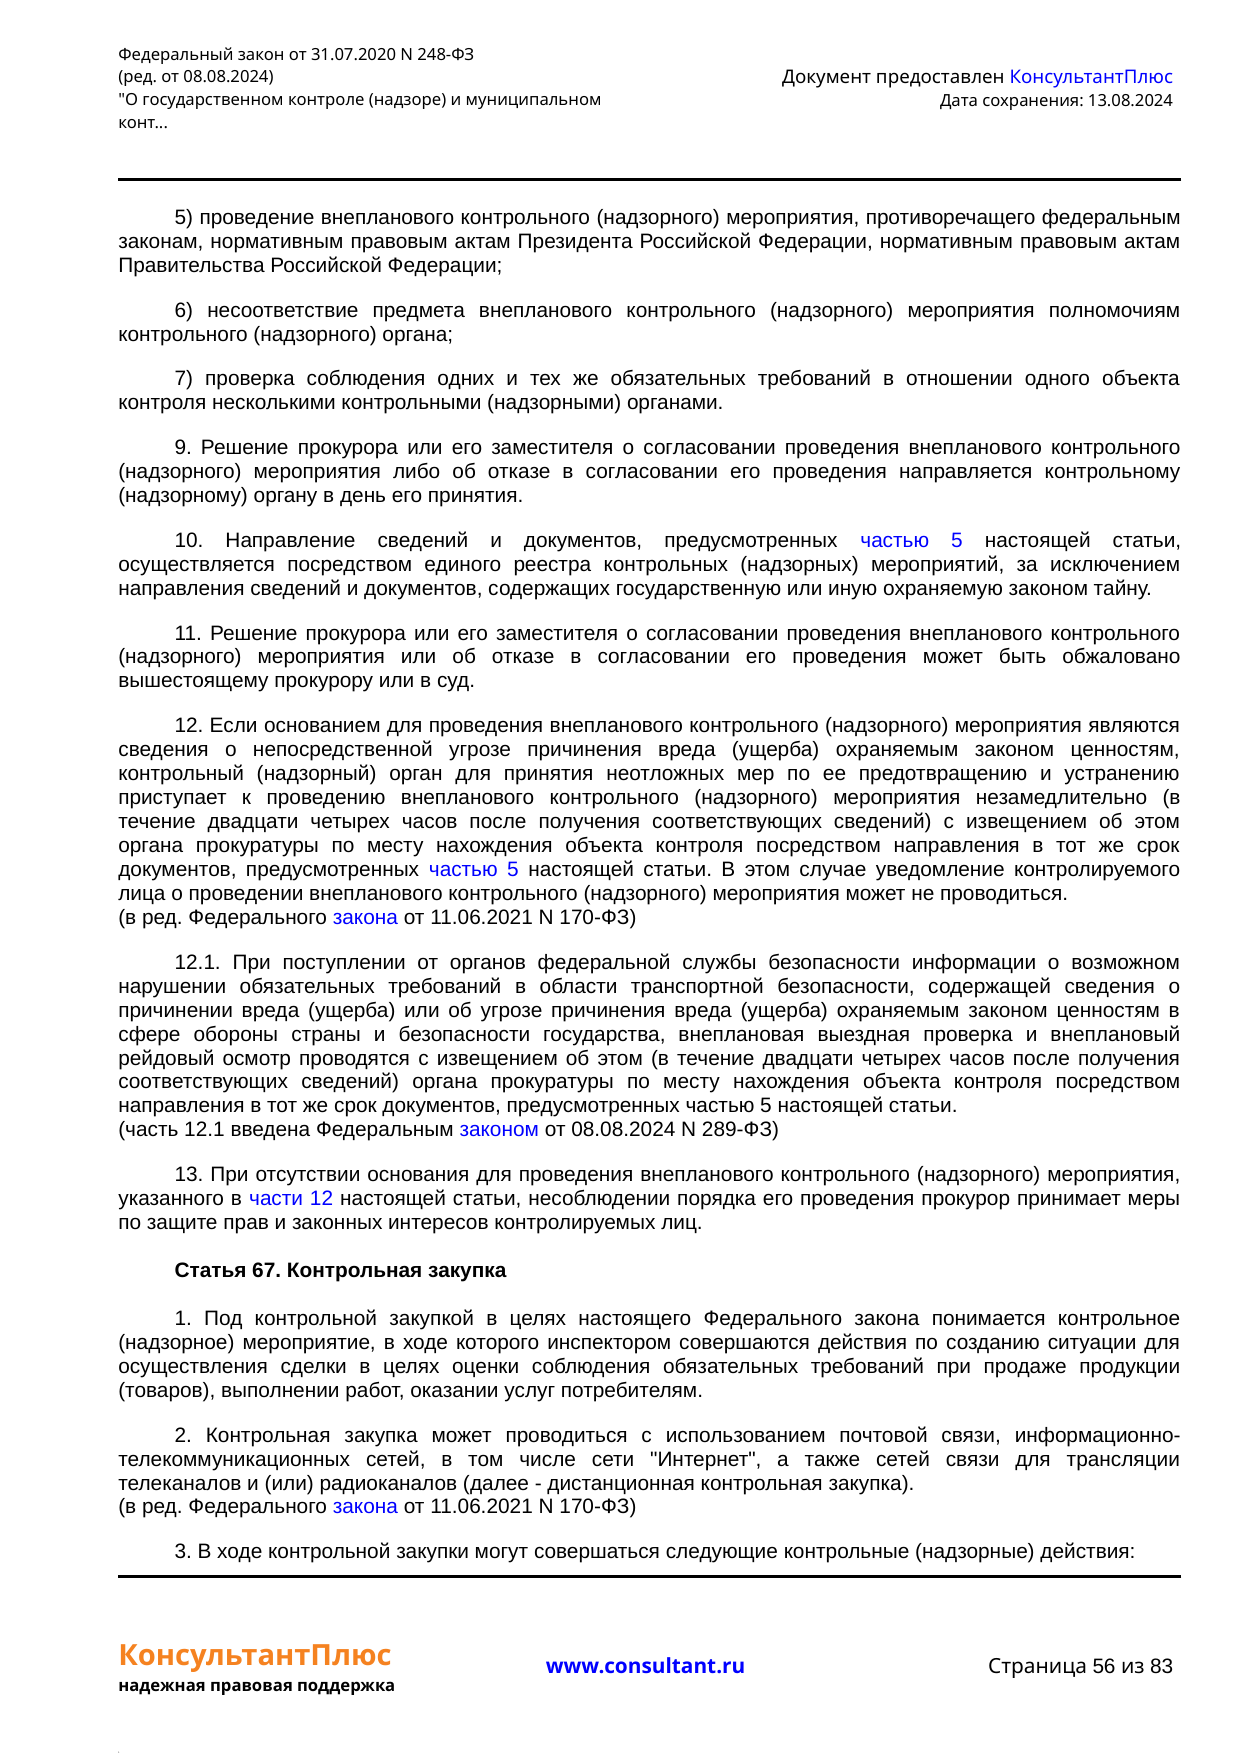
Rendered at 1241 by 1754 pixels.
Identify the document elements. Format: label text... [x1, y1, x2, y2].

text (часть 12.1 введена Федеральным законом от 08.08.2024 N 289-ФЗ) [118, 1117, 1181, 1141]
text 11. Решение прокурора или его заместителя о согласовании проведения внепланового контрольного (надзорного) мероприятия или об отказе в согласовании его проведения может быть обжаловано вышестоящему прокурору или в суд. [118, 620, 1181, 692]
text 12. Если основанием для проведения внепланового контрольного (надзорного) мероприятия являются сведения о непосредственной угрозе причинения вреда (ущерба) охраняемым законом ценностям, контрольный (надзорный) орган для принятия неотложных мер по ее предотвращению и устранению приступает к проведению внепланового контрольного (надзорного) мероприятия незамедлительно (в течение двадцати четырех часов после получения соответствующих сведений) с извещением об этом органа прокуратуры по месту нахождения объекта контроля посредством направления в тот же срок документов, предусмотренных частью 5 настоящей статьи. В этом случае уведомление контролируемого лица о проведении внепланового контрольного (надзорного) мероприятия может не проводиться. [118, 713, 1181, 905]
text (в ред. Федерального закона от 11.06.2021 N 170-ФЗ) [118, 1494, 1181, 1518]
text 2. Контрольная закупка может проводиться с использованием почтовой связи, информационно-телекоммуникационных сетей, в том числе сети "Интернет", а также сетей связи для трансляции телеканалов и (или) радиоканалов (далее - дистанционная контрольная закупка). [118, 1422, 1181, 1494]
text 9. Решение прокурора или его заместителя о согласовании проведения внепланового контрольного (надзорного) мероприятия либо об отказе в согласовании его проведения направляется контрольному (надзорному) органу в день его принятия. [118, 435, 1181, 507]
text 13. При отсутствии основания для проведения внепланового контрольного (надзорного) мероприятия, указанного в части 12 настоящей статьи, несоблюдении порядка его проведения прокурор принимает меры по защите прав и законных интересов контролируемых лиц. [118, 1162, 1181, 1234]
text 7) проверка соблюдения одних и тех же обязательных требований в отношении одного объекта контроля несколькими контрольными (надзорными) органами. [118, 366, 1181, 414]
text (в ред. Федерального закона от 11.06.2021 N 170-ФЗ) [118, 905, 1181, 929]
text 6) несоответствие предмета внепланового контрольного (надзорного) мероприятия полномочиям контрольного (надзорного) органа; [118, 297, 1181, 345]
text 12.1. При поступлении от органов федеральной службы безопасности информации о возможном нарушении обязательных требований в области транспортной безопасности, содержащей сведения о причинении вреда (ущерба) или об угрозе причинения вреда (ущерба) охраняемым законом ценностям в сфере обороны страны и безопасности государства, внеплановая выездная проверка и внеплановый рейдовый осмотр проводятся с извещением об этом (в течение двадцати четырех часов после получения соответствующих сведений) органа прокуратуры по месту нахождения объекта контроля посредством направления в тот же срок документов, предусмотренных частью 5 настоящей статьи. [118, 949, 1181, 1117]
text 10. Направление сведений и документов, предусмотренных частью 5 настоящей статьи, осуществляется посредством единого реестра контрольных (надзорных) мероприятий, за исключением направления сведений и документов, содержащих государственную или иную охраняемую законом тайну. [118, 528, 1181, 599]
text 3. В ходе контрольной закупки могут совершаться следующие контрольные (надзорные) действия: [118, 1539, 1181, 1563]
title Статья 67. Контрольная закупка [118, 1258, 1181, 1282]
text 1. Под контрольной закупкой в целях настоящего Федерального закона понимается контрольное (надзорное) мероприятие, в ходе которого инспектором совершаются действия по созданию ситуации для осуществления сделки в целях оценки соблюдения обязательных требований при продаже продукции (товаров), выполнении работ, оказании услуг потребителям. [118, 1306, 1181, 1402]
text 5) проведение внепланового контрольного (надзорного) мероприятия, противоречащего федеральным законам, нормативным правовым актам Президента Российской Федерации, нормативным правовым актам Правительства Российской Федерации; [118, 205, 1181, 277]
